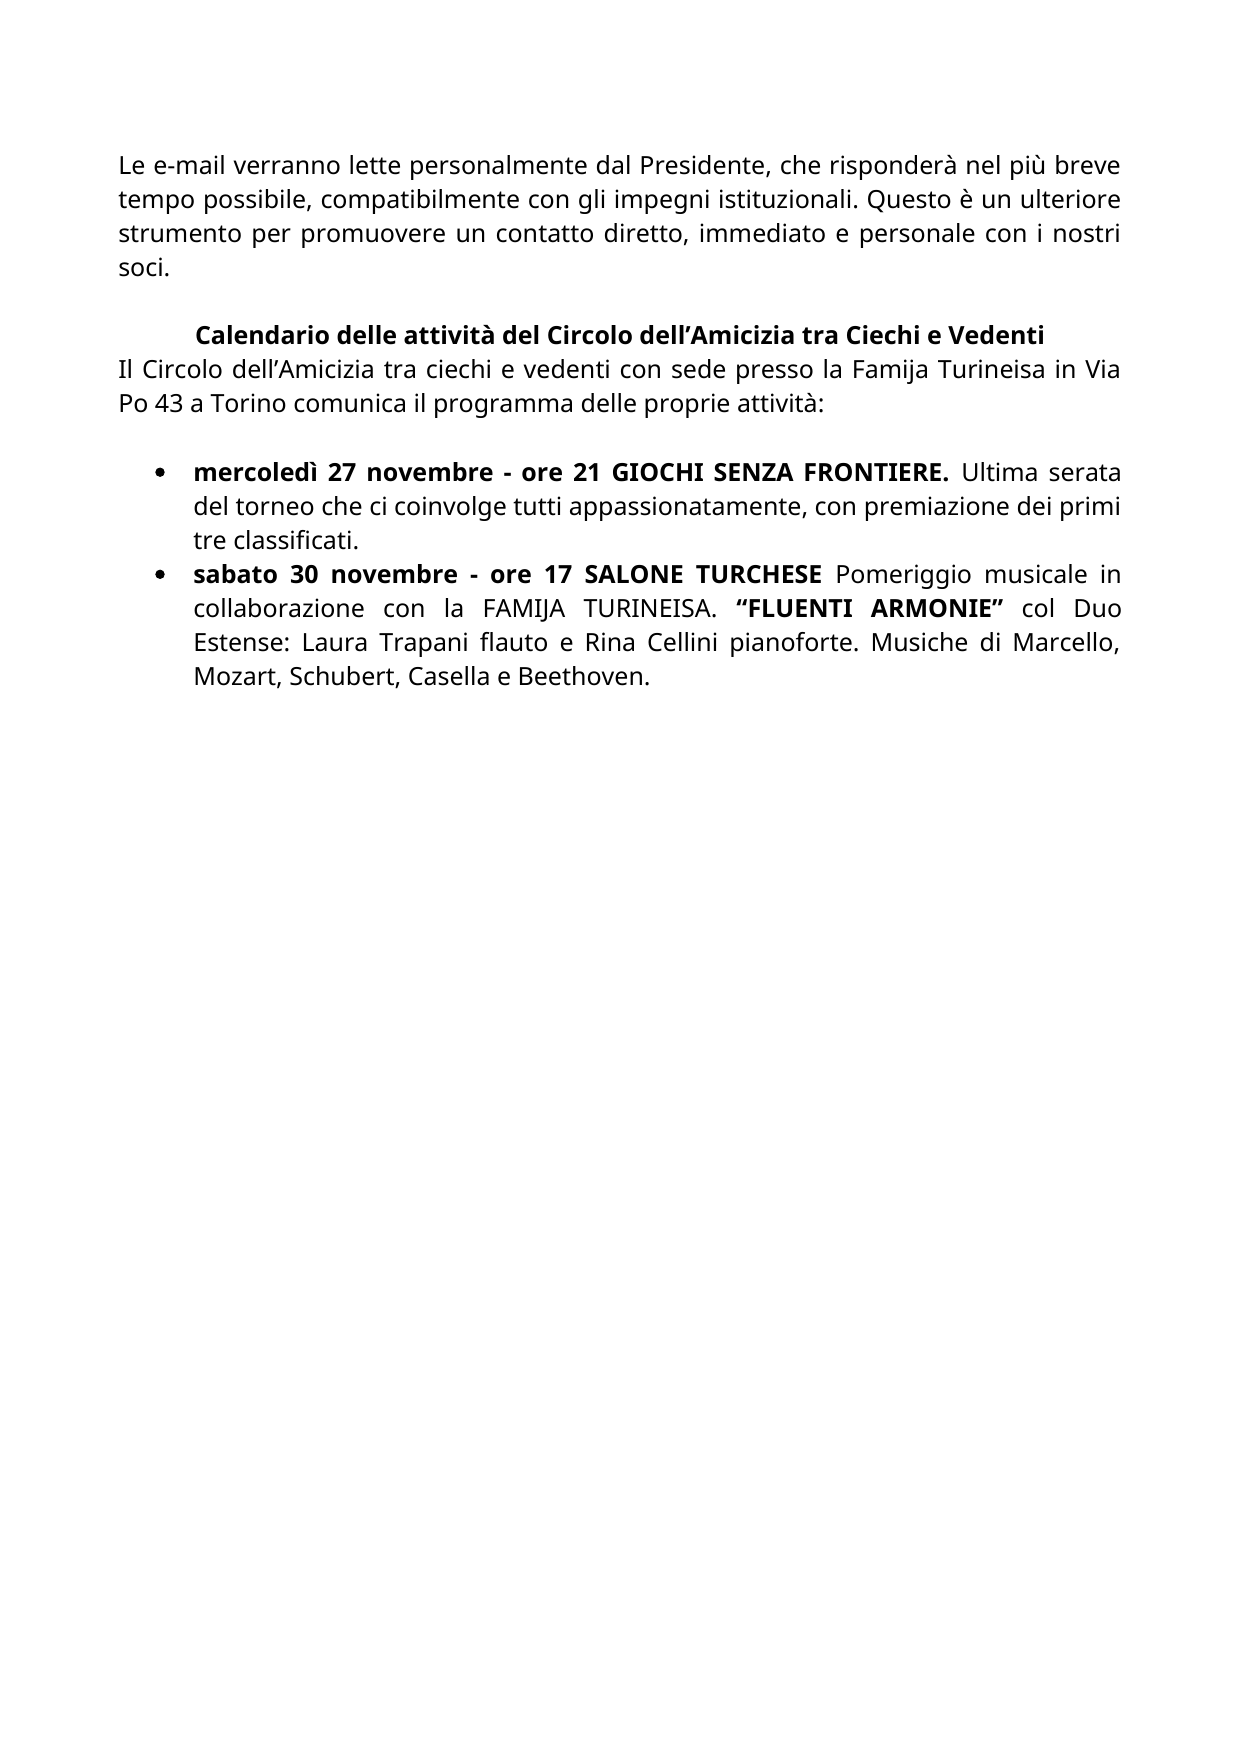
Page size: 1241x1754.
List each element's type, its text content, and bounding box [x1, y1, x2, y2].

list mercoledì 27 novembre - ore 21 GIOCHI SENZA FRONTIERE. Ultima serata del torneo che ci coinvolge tutti appassionatamente, con premiazione dei primi tre classificati. [156, 454, 1122, 556]
text Il Circolo dell’Amicizia tra ciechi e vedenti con sede presso la Famija Turineisa in Via Po 43 a Torino comunica il programma delle proprie attività: [118, 352, 1122, 420]
list sabato 30 novembre - ore 17 SALONE TURCHESE Pomeriggio musicale in collaborazione con la FAMIJA TURINEISA. “FLUENTI ARMONIE” col Duo Estense: Laura Trapani flauto e Rina Cellini pianoforte. Musiche di Marcello, Mozart, Schubert, Casella e Beethoven. [156, 556, 1122, 693]
text Calendario delle attività del Circolo dell’Amicizia tra Ciechi e Vedenti [118, 318, 1122, 352]
text Le e-mail verranno lette personalmente dal Presidente, che risponderà nel più breve tempo possibile, compatibilmente con gli impegni istituzionali. Questo è un ulteriore strumento per promuovere un contatto diretto, immediato e personale con i nostri soci. [118, 148, 1122, 284]
